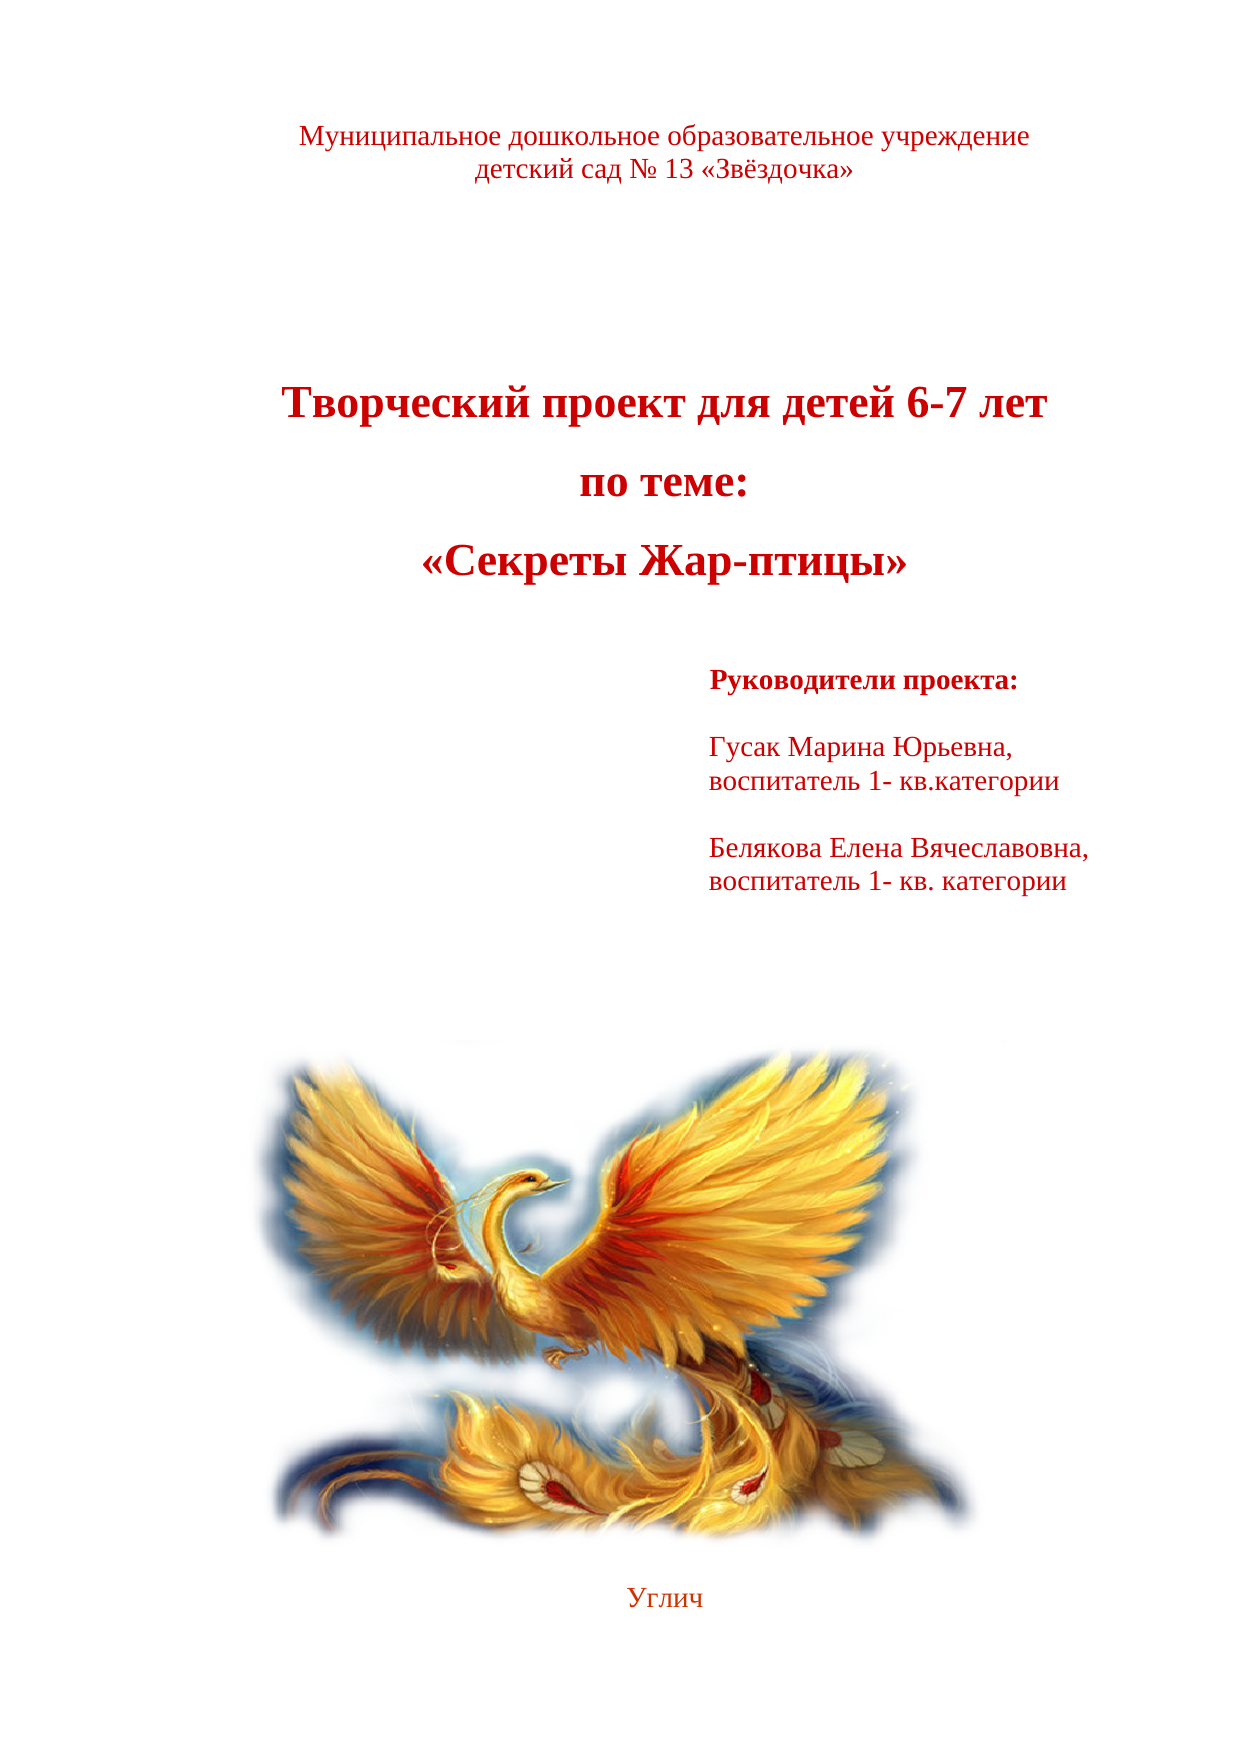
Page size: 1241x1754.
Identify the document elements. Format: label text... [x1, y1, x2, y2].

text Руководители проекта: [177, 662, 1152, 696]
text Углич [177, 1580, 1152, 1613]
text воспитатель 1- кв.категории [148, 763, 1152, 796]
text воспитатель 1- кв. категории [148, 863, 1152, 897]
text «Секреты Жар-птицы» [177, 533, 1152, 585]
text Белякова Елена Вячеславовна, [148, 830, 1152, 863]
picture [177, 1009, 1053, 1580]
text Гусак Марина Юрьевна, [148, 729, 1152, 763]
text Муниципальное дошкольное образовательное учреждение [148, 118, 1152, 152]
text Творческий проект для детей 6-7 лет [177, 374, 1152, 427]
text детский сад № 13 «Звёздочка» [148, 152, 1152, 185]
text по теме: [177, 453, 1152, 506]
